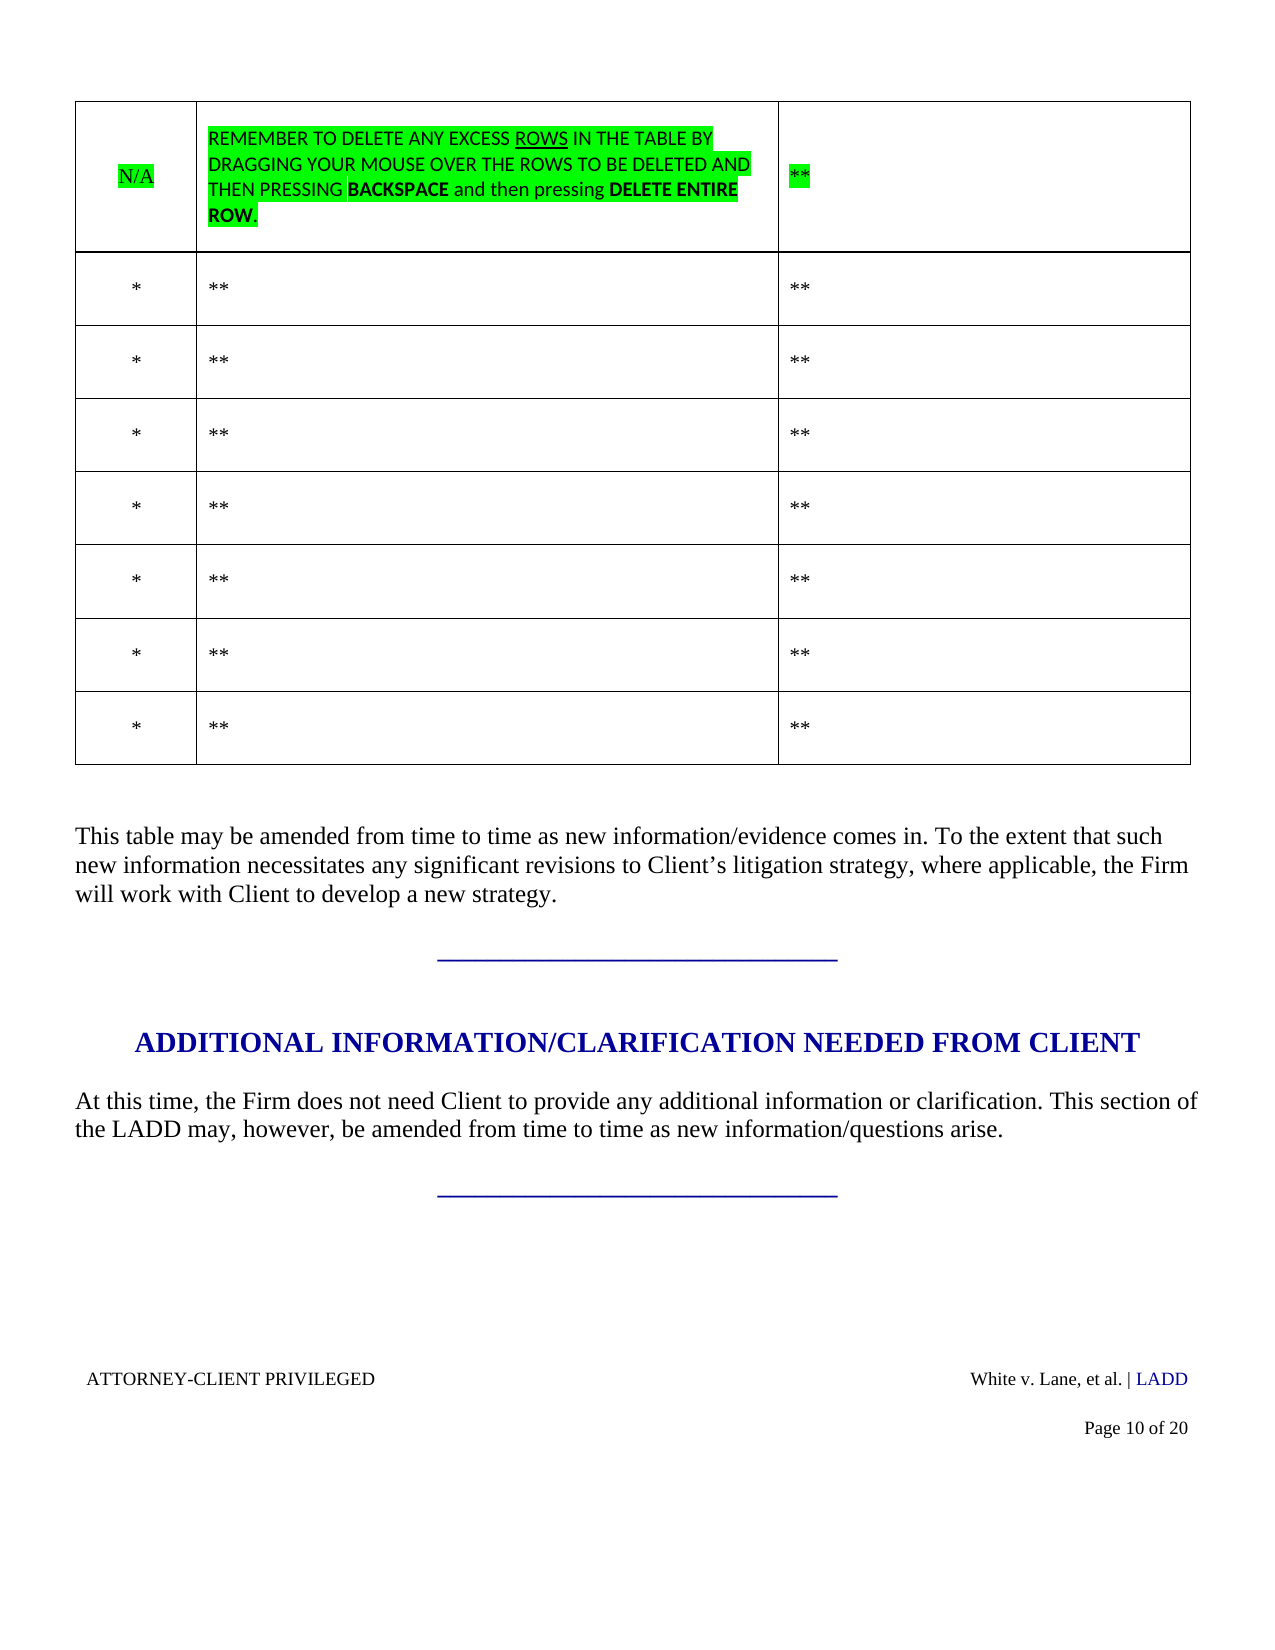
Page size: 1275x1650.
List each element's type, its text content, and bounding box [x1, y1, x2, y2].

table_cell ** [197, 253, 778, 324]
text ________________________________ [357, 1171, 918, 1199]
table_cell N/A [76, 102, 196, 251]
table_cell ** [197, 619, 778, 691]
table_cell ** [779, 472, 1190, 544]
table_cell REMEMBER TO DELETE ANY EXCESS ROWS IN THE TABLE BY DRAGGING YOUR MOUSE OVER THE ROWS TO BE DELETED AND THEN PRESSING BACKSPACE and then pressing DELETE ENTIRE ROW. [197, 102, 778, 251]
table_cell ** [779, 326, 1190, 398]
subtitle ADDITIONAL INFORMATION/CLARIFICATION NEEDED FROM CLIENT [75, 991, 1200, 1058]
table_cell ** [779, 253, 1190, 324]
table_cell ** [779, 619, 1190, 691]
table_cell ** [779, 545, 1190, 617]
table_cell ** [779, 399, 1190, 471]
table_cell * [76, 619, 196, 691]
text This table may be amended from time to time as new information/evidence comes in. To the extent that such new information necessitates any significant revisions to Client’s litigation strategy, where applicable, the Firm will work with Client to develop a new strategy. [75, 821, 1200, 907]
table_cell ** [197, 545, 778, 617]
table_cell ** [197, 692, 778, 764]
table_cell * [76, 692, 196, 764]
table_cell * [76, 472, 196, 544]
text ________________________________ [357, 935, 918, 964]
table_cell ** [197, 399, 778, 471]
text At this time, the Firm does not need Client to provide any additional information or clarification. This section of the LADD may, however, be amended from time to time as new information/questions arise. [75, 1086, 1200, 1143]
table_cell * [76, 253, 196, 324]
table_cell ** [779, 692, 1190, 764]
table_cell ** [779, 102, 1190, 251]
table_cell * [76, 545, 196, 617]
table_cell ** [197, 326, 778, 398]
table_cell ** [197, 472, 778, 544]
table_cell * [76, 326, 196, 398]
table_cell * [76, 399, 196, 471]
